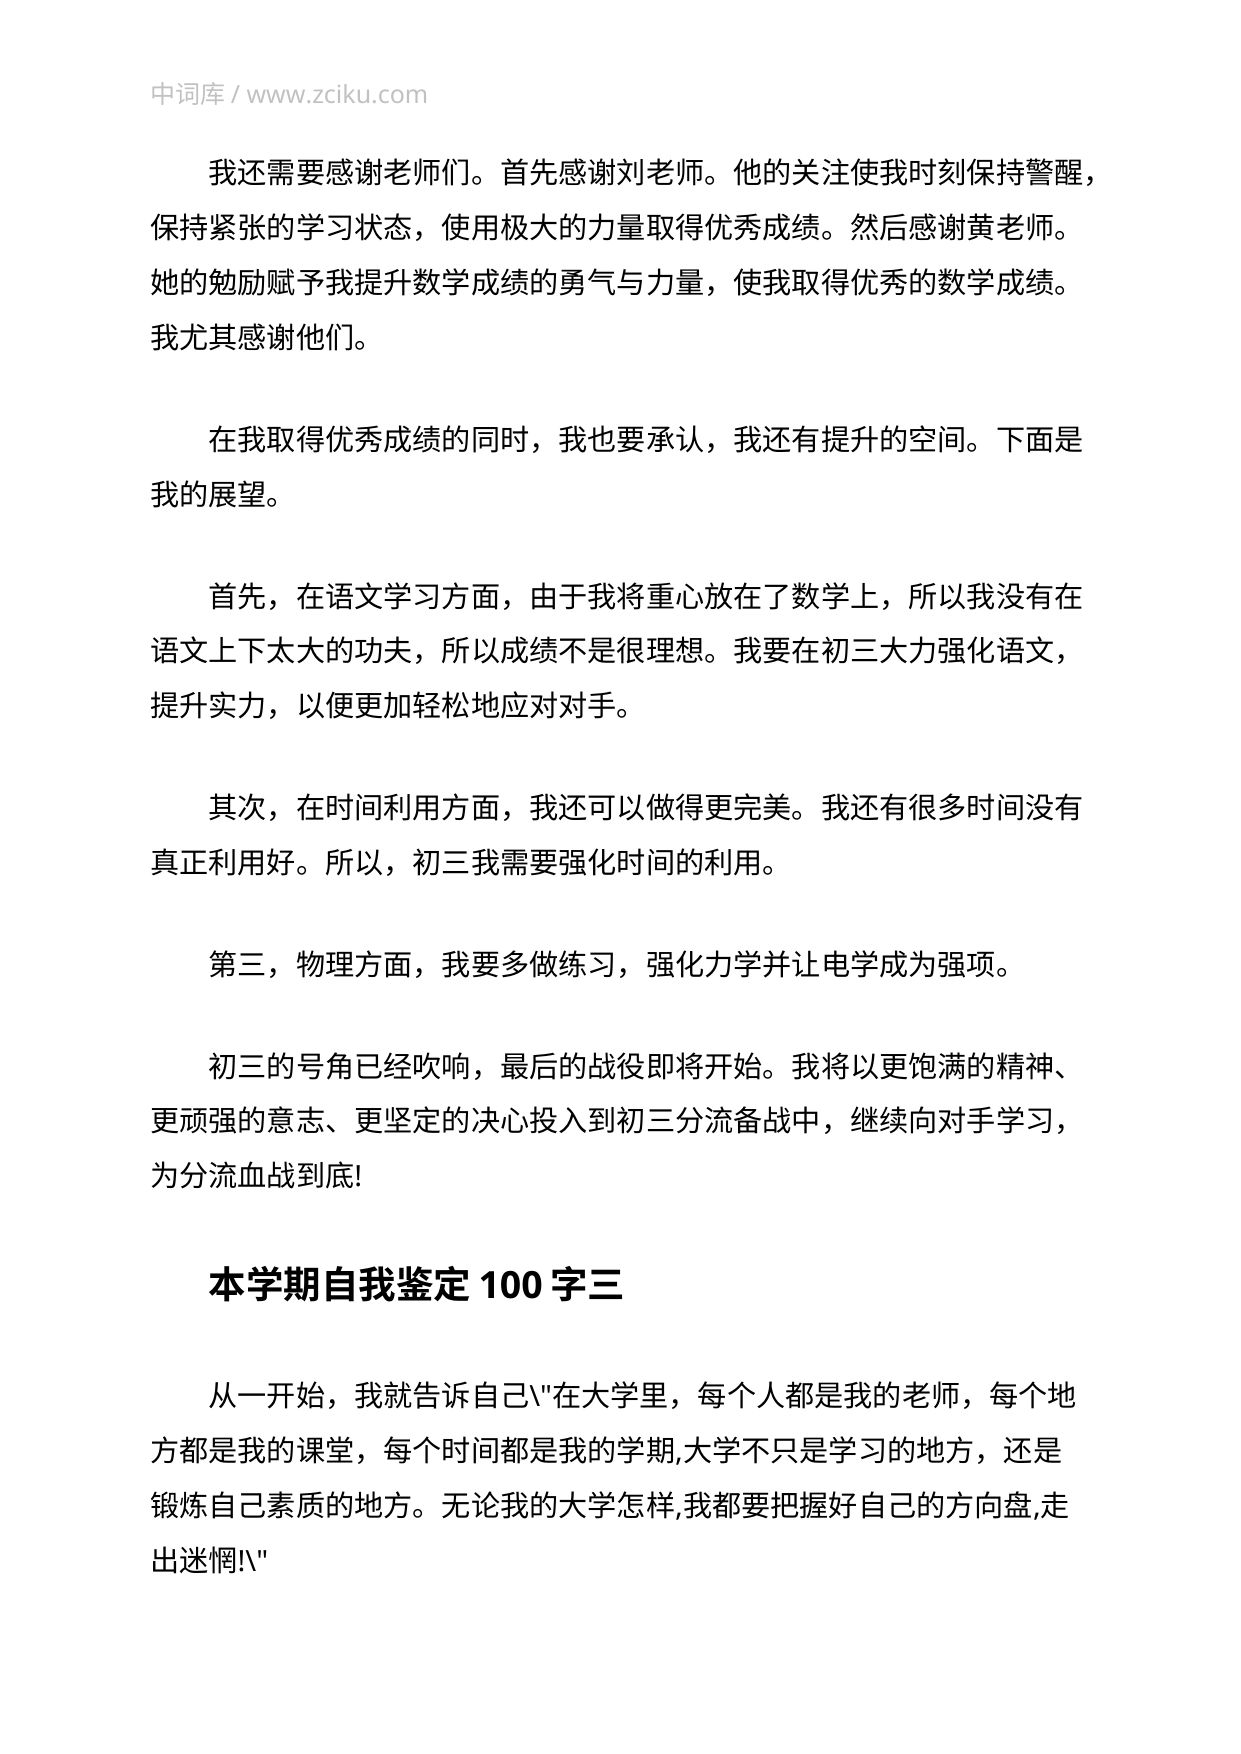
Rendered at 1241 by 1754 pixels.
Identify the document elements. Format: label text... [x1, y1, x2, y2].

text 在我取得优秀成绩的同时，我也要承认，我还有提升的空间。下面是我的展望。 [150, 416, 1090, 514]
text 本学期自我鉴定100字三 [150, 1255, 1090, 1309]
text 初三的号角已经吹响，最后的战役即将开始。我将以更饱满的精神、更顽强的意志、更坚定的决心投入到初三分流备战中，继续向对手学习，为分流血战到底! [150, 1043, 1090, 1195]
text 其次，在时间利用方面，我还可以做得更完美。我还有很多时间没有真正利用好。所以，初三我需要强化时间的利用。 [150, 785, 1090, 882]
text 我还需要感谢老师们。首先感谢刘老师。他的关注使我时刻保持警醒，保持紧张的学习状态，使用极大的力量取得优秀成绩。然后感谢黄老师。她的勉励赋予我提升数学成绩的勇气与力量，使我取得优秀的数学成绩。我尤其感谢他们。 [150, 150, 1090, 357]
text 从一开始，我就告诉自己\"在大学里，每个人都是我的老师，每个地方都是我的课堂，每个时间都是我的学期,大学不只是学习的地方，还是锻炼自己素质的地方。无论我的大学怎样,我都要把握好自己的方向盘,走出迷惘!\" [150, 1372, 1090, 1580]
text 第三，物理方面，我要多做练习，强化力学并让电学成为强项。 [150, 941, 1090, 984]
text 首先，在语文学习方面，由于我将重心放在了数学上，所以我没有在语文上下太大的功夫，所以成绩不是很理想。我要在初三大力强化语文，提升实力，以便更加轻松地应对对手。 [150, 573, 1090, 725]
